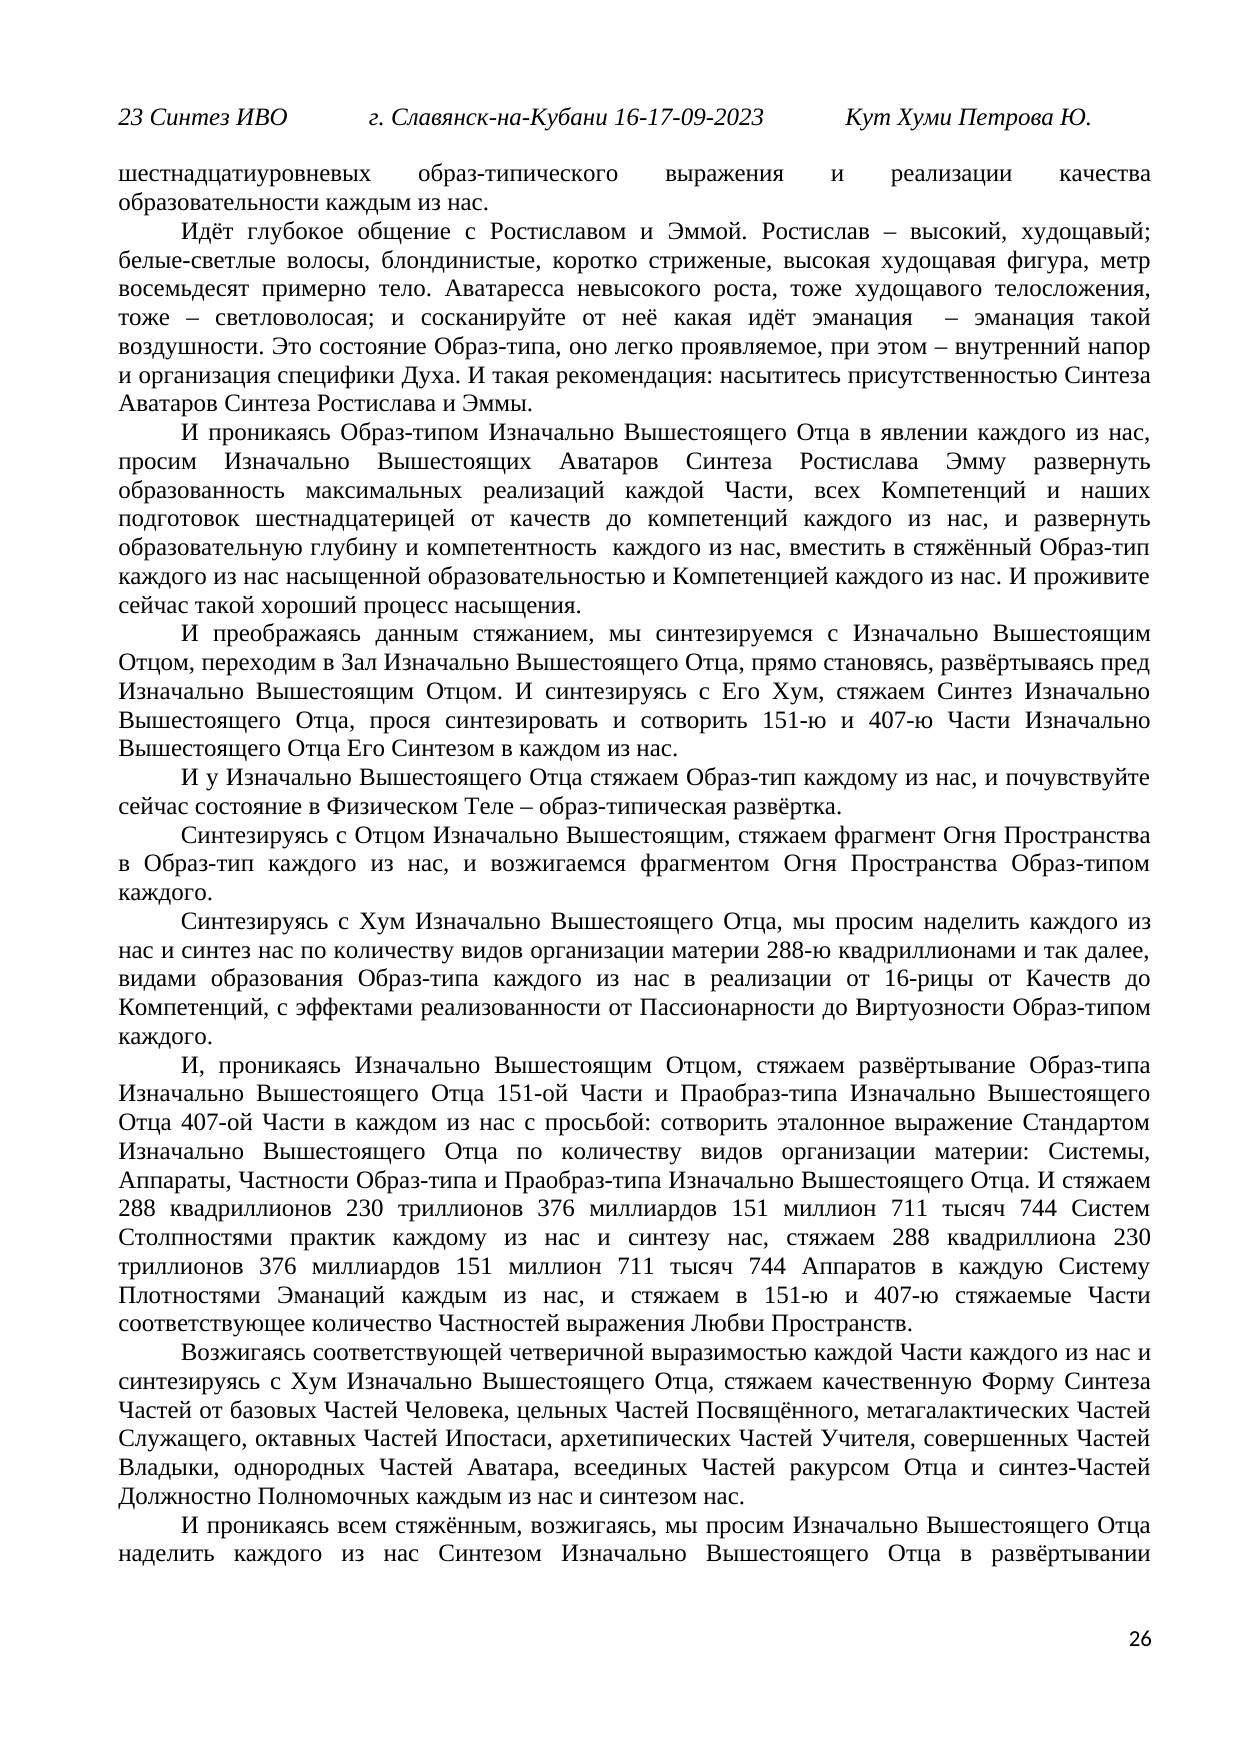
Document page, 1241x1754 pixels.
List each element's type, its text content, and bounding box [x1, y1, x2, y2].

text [118, 1510, 1152, 1567]
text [118, 158, 1152, 216]
text И проникаясь Образ-типом Изначально Вышестоящего Отца в явлении каждого из нас, просим Изначально Вышестоящих Аватаров Синтеза Ростислава Эмму развернуть образованность максимальных реализаций каждой Части, всех Компетенций и наших подготовок шестнадцатерицей от качеств до компетенций каждого из нас, и развернуть образовательную глубину и компетентность каждого из нас, вместить в стяжённый Образ-тип каждого из нас насыщенной образовательностью и Компетенцией каждого из нас. И проживите сейчас такой хороший процесс насыщения. [118, 417, 1152, 618]
text Синтезируясь с Хум Изначально Вышестоящего Отца, мы просим наделить каждого из нас и синтез нас по количеству видов организации материи 288-ю квадриллионами и так далее, видами образования Образ-типа каждого из нас в реализации от 16-рицы от Качеств до Компетенций, с эффектами реализованности от Пассионарности до Виртуозности Образ-типом каждого. [118, 906, 1152, 1050]
text Идёт глубокое общение с Ростиславом и Эммой. Ростислав – высокий, худощавый; белые-светлые волосы, блондинистые, коротко стриженые, высокая худощавая фигура, метр восемьдесят примерно тело. Аватаресса невысокого роста, тоже худощавого телосложения, тоже – светловолосая; и сосканируйте от неё какая идёт эманация – эманация такой воздушности. Это состояние Образ-типа, оно легко проявляемое, при этом – внутренний напор и организация специфики Духа. И такая рекомендация: насытитесь присутственностью Синтеза Аватаров Синтеза Ростислава и Эммы. [118, 216, 1152, 417]
text И преображаясь данным стяжанием, мы синтезируемся с Изначально Вышестоящим Отцом, переходим в Зал Изначально Вышестоящего Отца, прямо становясь, развёртываясь пред Изначально Вышестоящим Отцом. И синтезируясь с Его Хум, стяжаем Синтез Изначально Вышестоящего Отца, прося синтезировать и сотворить 151-ю и 407-ю Части Изначально Вышестоящего Отца Его Синтезом в каждом из нас. [118, 618, 1152, 762]
text Возжигаясь соответствующей четверичной выразимостью каждой Части каждого из нас и синтезируясь с Хум Изначально Вышестоящего Отца, стяжаем качественную Форму Синтеза Частей от базовых Частей Человека, цельных Частей Посвящённого, метагалактических Частей Служащего, октавных Частей Ипостаси, архетипических Частей Учителя, совершенных Частей Владыки, однородных Частей Аватара, всеединых Частей ракурсом Отца и синтез-Частей Должностно Полномочных каждым из нас и синтезом нас. [118, 1337, 1152, 1510]
text И у Изначально Вышестоящего Отца стяжаем Образ-тип каждому из нас, и почувствуйте сейчас состояние в Физическом Теле – образ-типическая развёртка. [118, 762, 1152, 820]
text И, проникаясь Изначально Вышестоящим Отцом, стяжаем развёртывание Образ-типа Изначально Вышестоящего Отца 151-ой Части и Праобраз-типа Изначально Вышестоящего Отца 407-ой Части в каждом из нас с просьбой: сотворить эталонное выражение Стандартом Изначально Вышестоящего Отца по количеству видов организации материи: Системы, Аппараты, Частности Образ-типа и Праобраз-типа Изначально Вышестоящего Отца. И стяжаем 288 квадриллионов 230 триллионов 376 миллиардов 151 миллион 711 тысяч 744 Систем Столпностями практик каждому из нас и синтезу нас, стяжаем 288 квадриллиона 230 триллионов 376 миллиардов 151 миллион 711 тысяч 744 Аппаратов в каждую Систему Плотностями Эманаций каждым из нас, и стяжаем в 151-ю и 407-ю стяжаемые Части соответствующее количество Частностей выражения Любви Пространств. [118, 1050, 1152, 1337]
text Синтезируясь с Отцом Изначально Вышестоящим, стяжаем фрагмент Огня Пространства в Образ-тип каждого из нас, и возжигаемся фрагментом Огня Пространства Образ-типом каждого. [118, 820, 1152, 906]
